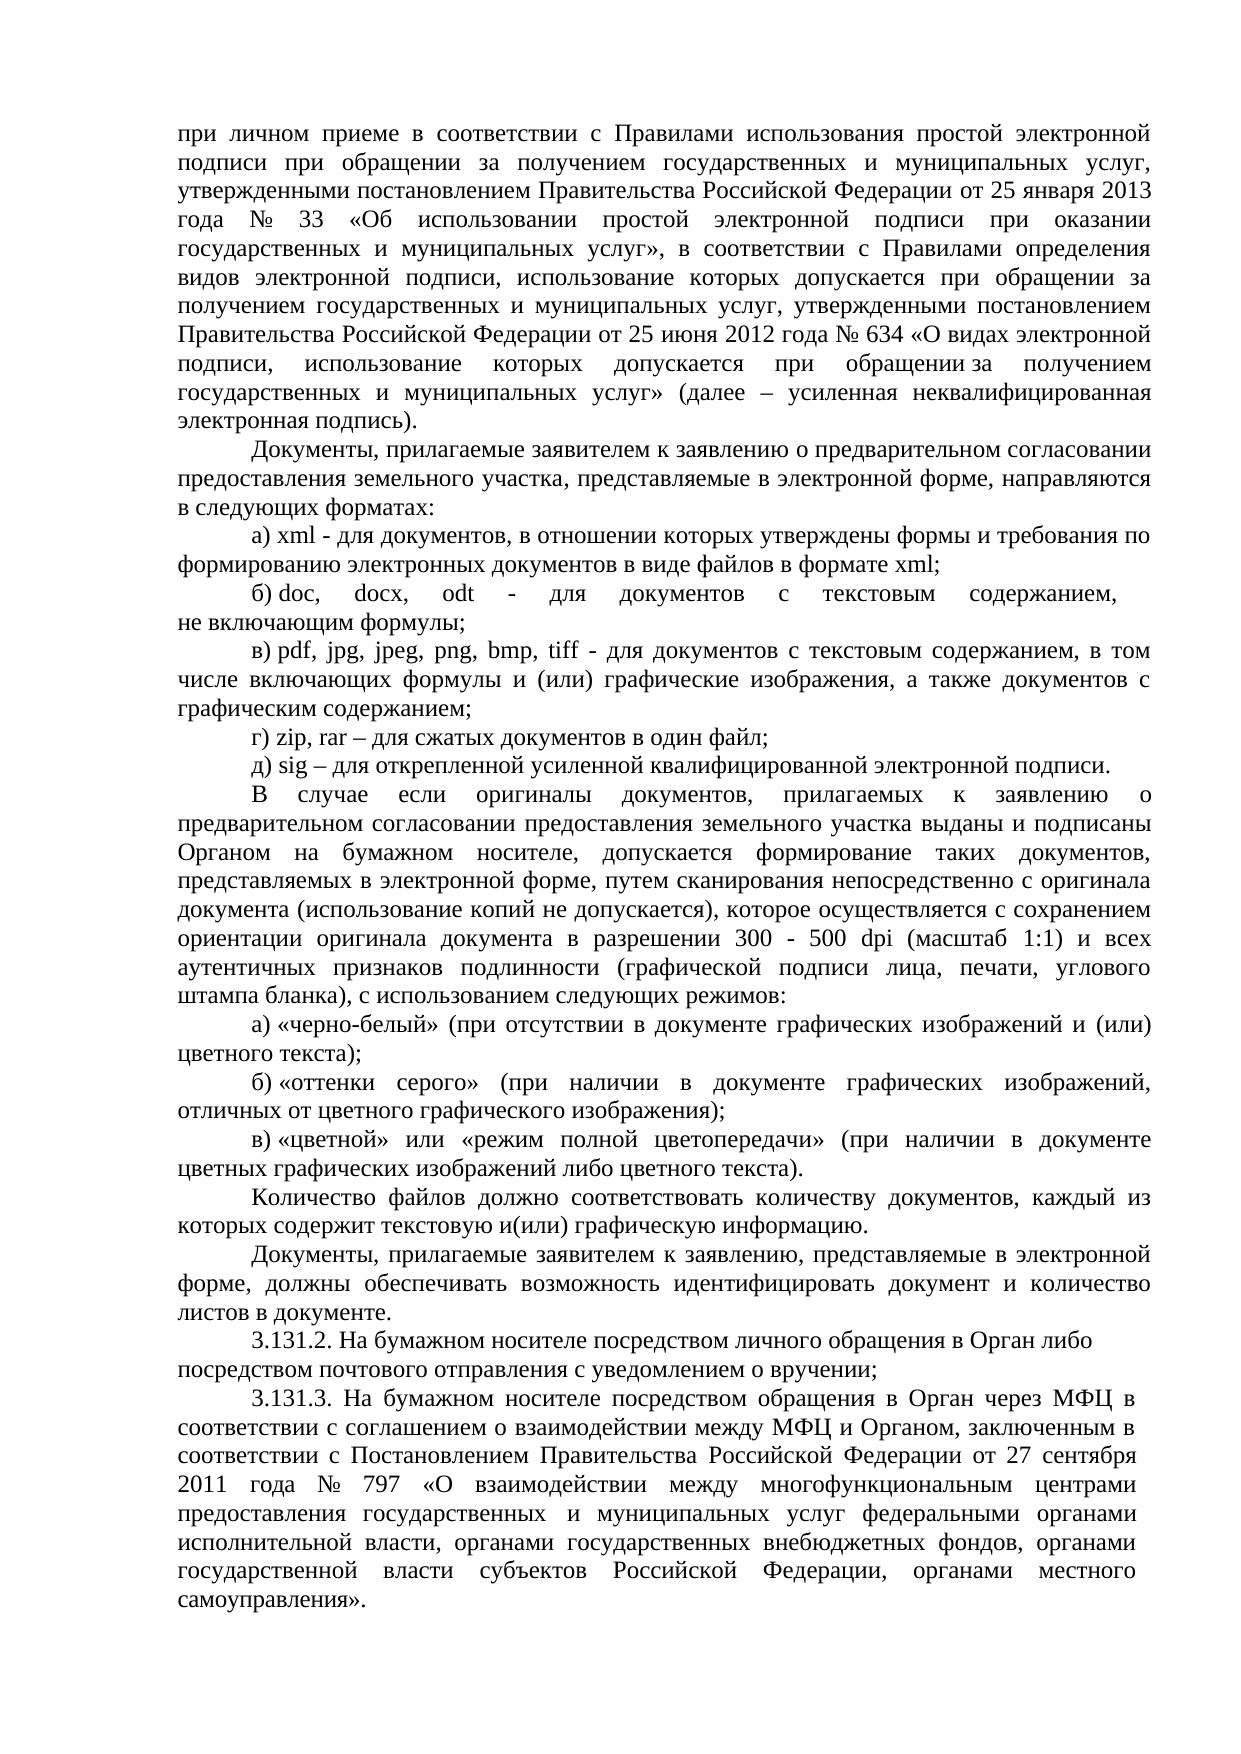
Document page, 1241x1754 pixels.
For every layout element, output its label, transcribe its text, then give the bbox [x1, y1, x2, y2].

text в) «цветной» или «режим полной цветопередачи» (при наличии в документе цветных графических изображений либо цветного текста). [177, 1124, 1152, 1182]
text Документы, прилагаемые заявителем к заявлению о предварительном согласовании предоставления земельного участка, представляемые в электронной форме, направляются в следующих форматах: [177, 434, 1152, 521]
text а) xml - для документов, в отношении которых утверждены формы и требования по формированию электронных документов в виде файлов в формате xml; [177, 521, 1152, 578]
text б) doc, docx, odt - для документов с текстовым содержанием, не включающим формулы; [177, 578, 1152, 636]
text д) sig – для открепленной усиленной квалифицированной электронной подписи. [177, 751, 1152, 779]
text Документы, прилагаемые заявителем к заявлению, представляемые в электронной форме, должны обеспечивать возможность идентифицировать документ и количество листов в документе. [177, 1239, 1152, 1326]
text б) «оттенки серого» (при наличии в документе графических изображений, отличных от цветного графического изображения); [177, 1067, 1152, 1124]
text 3.131.3. На бумажном носителе посредством обращения в Орган через МФЦ в соответствии с соглашением о взаимодействии между МФЦ и Органом, заключенным в соответствии с Постановлением Правительства Российской Федерации от 27 сентября 2011 года № 797 «О взаимодействии между многофункциональным центрами предоставления государственных и муниципальных услуг федеральными органами исполнительной власти, органами государственных внебюджетных фондов, органами государственной власти субъектов Российской Федерации, органами местного самоуправления». [177, 1383, 1137, 1613]
text Количество файлов должно соответствовать количеству документов, каждый из которых содержит текстовую и(или) графическую информацию. [177, 1182, 1152, 1239]
text г) zip, rar – для сжатых документов в один файл; [177, 722, 1152, 751]
text а) «черно-белый» (при отсутствии в документе графических изображений и (или) цветного текста); [177, 1009, 1152, 1067]
text 3.131.2. На бумажном носителе посредством личного обращения в Орган либо посредством почтового отправления с уведомлением о вручении; [177, 1326, 1137, 1383]
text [177, 118, 1152, 434]
text в) pdf, jpg, jpeg, png, bmp, tiff - для документов с текстовым содержанием, в том числе включающих формулы и (или) графические изображения, а также документов с графическим содержанием; [177, 636, 1152, 722]
text В случае если оригиналы документов, прилагаемых к заявлению о предварительном согласовании предоставления земельного участка выданы и подписаны Органом на бумажном носителе, допускается формирование таких документов, представляемых в электронной форме, путем сканирования непосредственно с оригинала документа (использование копий не допускается), которое осуществляется с сохранением ориентации оригинала документа в разрешении 300 - 500 dpi (масштаб 1:1) и всех аутентичных признаков подлинности (графической подписи лица, печати, углового штампа бланка), с использованием следующих режимов: [177, 779, 1152, 1009]
